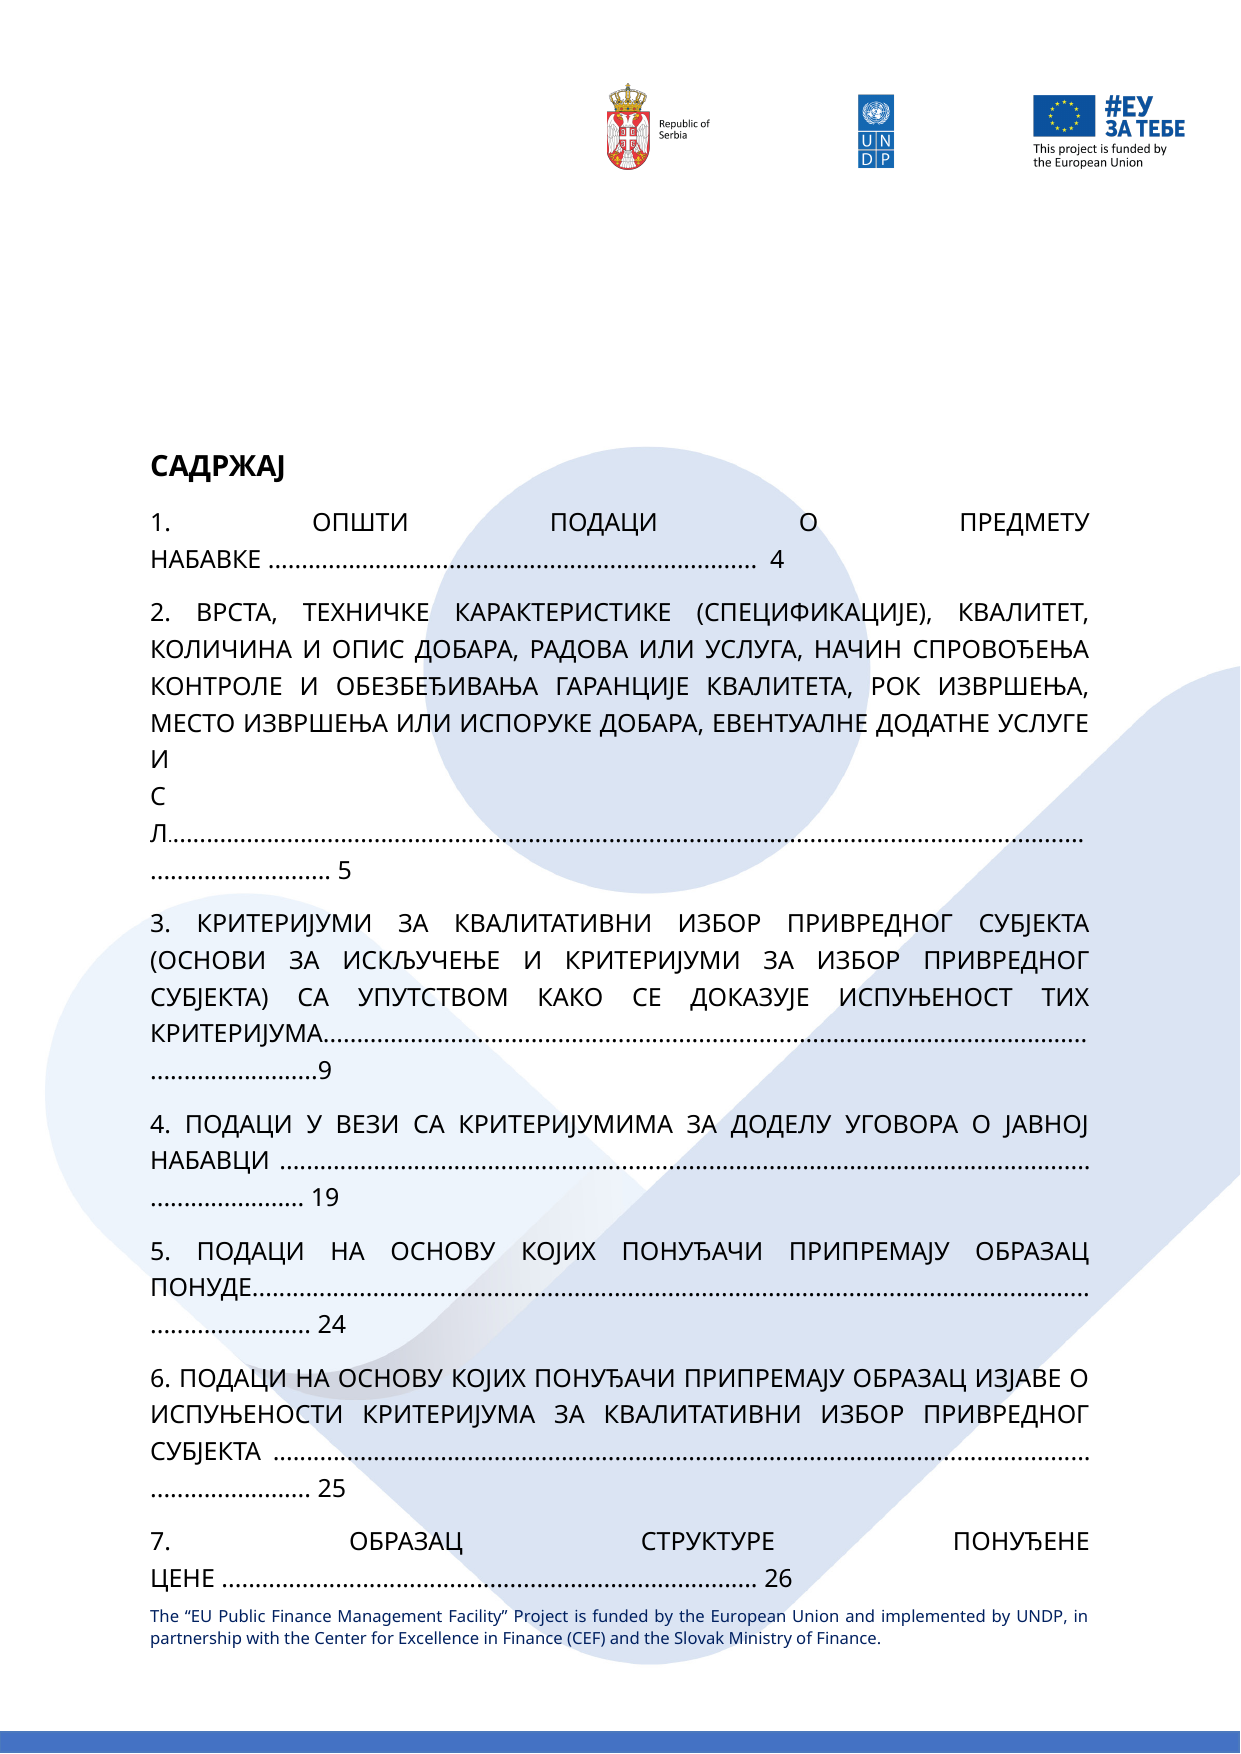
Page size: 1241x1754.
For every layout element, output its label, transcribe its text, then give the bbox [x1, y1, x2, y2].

text 5. ПОДАЦИ НА ОСНОВУ КОЈИХ ПОНУЂАЧИ ПРИПРЕМАЈУ ОБРАЗАЦ ПОНУДЕ..................................................................................................................................................... 24 [150, 1233, 1090, 1341]
text 7. ОБРАЗАЦ СТРУКТУРЕ ПОНУЂЕНЕ ЦЕНЕ ................................................................................ 26 [150, 1524, 1090, 1595]
text 3. КРИТЕРИЈУМИ ЗА КВАЛИТАТИВНИ ИЗБОР ПРИВРЕДНОГ СУБЈЕКТА (ОСНОВИ ЗА ИСКЉУЧЕЊЕ И КРИТЕРИЈУМИ ЗА ИЗБОР ПРИВРЕДНОГ СУБЈЕКТА) СА УПУТСТВОМ КАКО СЕ ДОКАЗУЈЕ ИСПУЊЕНОСТ ТИХ КРИТЕРИЈУМА...........................................................................................................................................9 [150, 906, 1090, 1087]
picture [0, 21, 1241, 1754]
text САДРЖАЈ [150, 445, 1090, 485]
text 6. ПОДАЦИ НА ОСНОВУ КОЈИХ ПОНУЂАЧИ ПРИПРЕМАЈУ ОБРАЗАЦ ИЗЈАВЕ О ИСПУЊЕНОСТИ КРИТЕРИЈУМА ЗА КВАЛИТАТИВНИ ИЗБОР ПРИВРЕДНОГ СУБЈЕКТА .................................................................................................................................................. 25 [150, 1360, 1090, 1504]
text 2. ВРСТА, ТЕХНИЧКЕ КАРАКТЕРИСТИКЕ (СПЕЦИФИКАЦИЈЕ), КВАЛИТЕТ, КОЛИЧИНА И ОПИС ДОБАРА, РАДОВА ИЛИ УСЛУГА, НАЧИН СПРОВОЂЕЊА КОНТРОЛЕ И ОБЕЗБЕЂИВАЊА ГАРАНЦИЈЕ КВАЛИТЕТА, РОК ИЗВРШЕЊА, МЕСТО ИЗВРШЕЊА ИЛИ ИСПОРУКЕ ДОБАРА, ЕВЕНТУАЛНЕ ДОДАТНЕ УСЛУГЕ И СЛ.................................................................................................................................................................... 5 [150, 595, 1090, 886]
text 4. ПОДАЦИ У ВЕЗИ СА КРИТЕРИЈУМИМА ЗА ДОДЕЛУ УГОВОРА О ЈАВНОЈ НАБАВЦИ ................................................................................................................................................ 19 [150, 1106, 1090, 1214]
text 1. ОПШТИ ПОДАЦИ О ПРЕДМЕТУ НАБАВКЕ ......................................................................... 4 [150, 505, 1090, 576]
